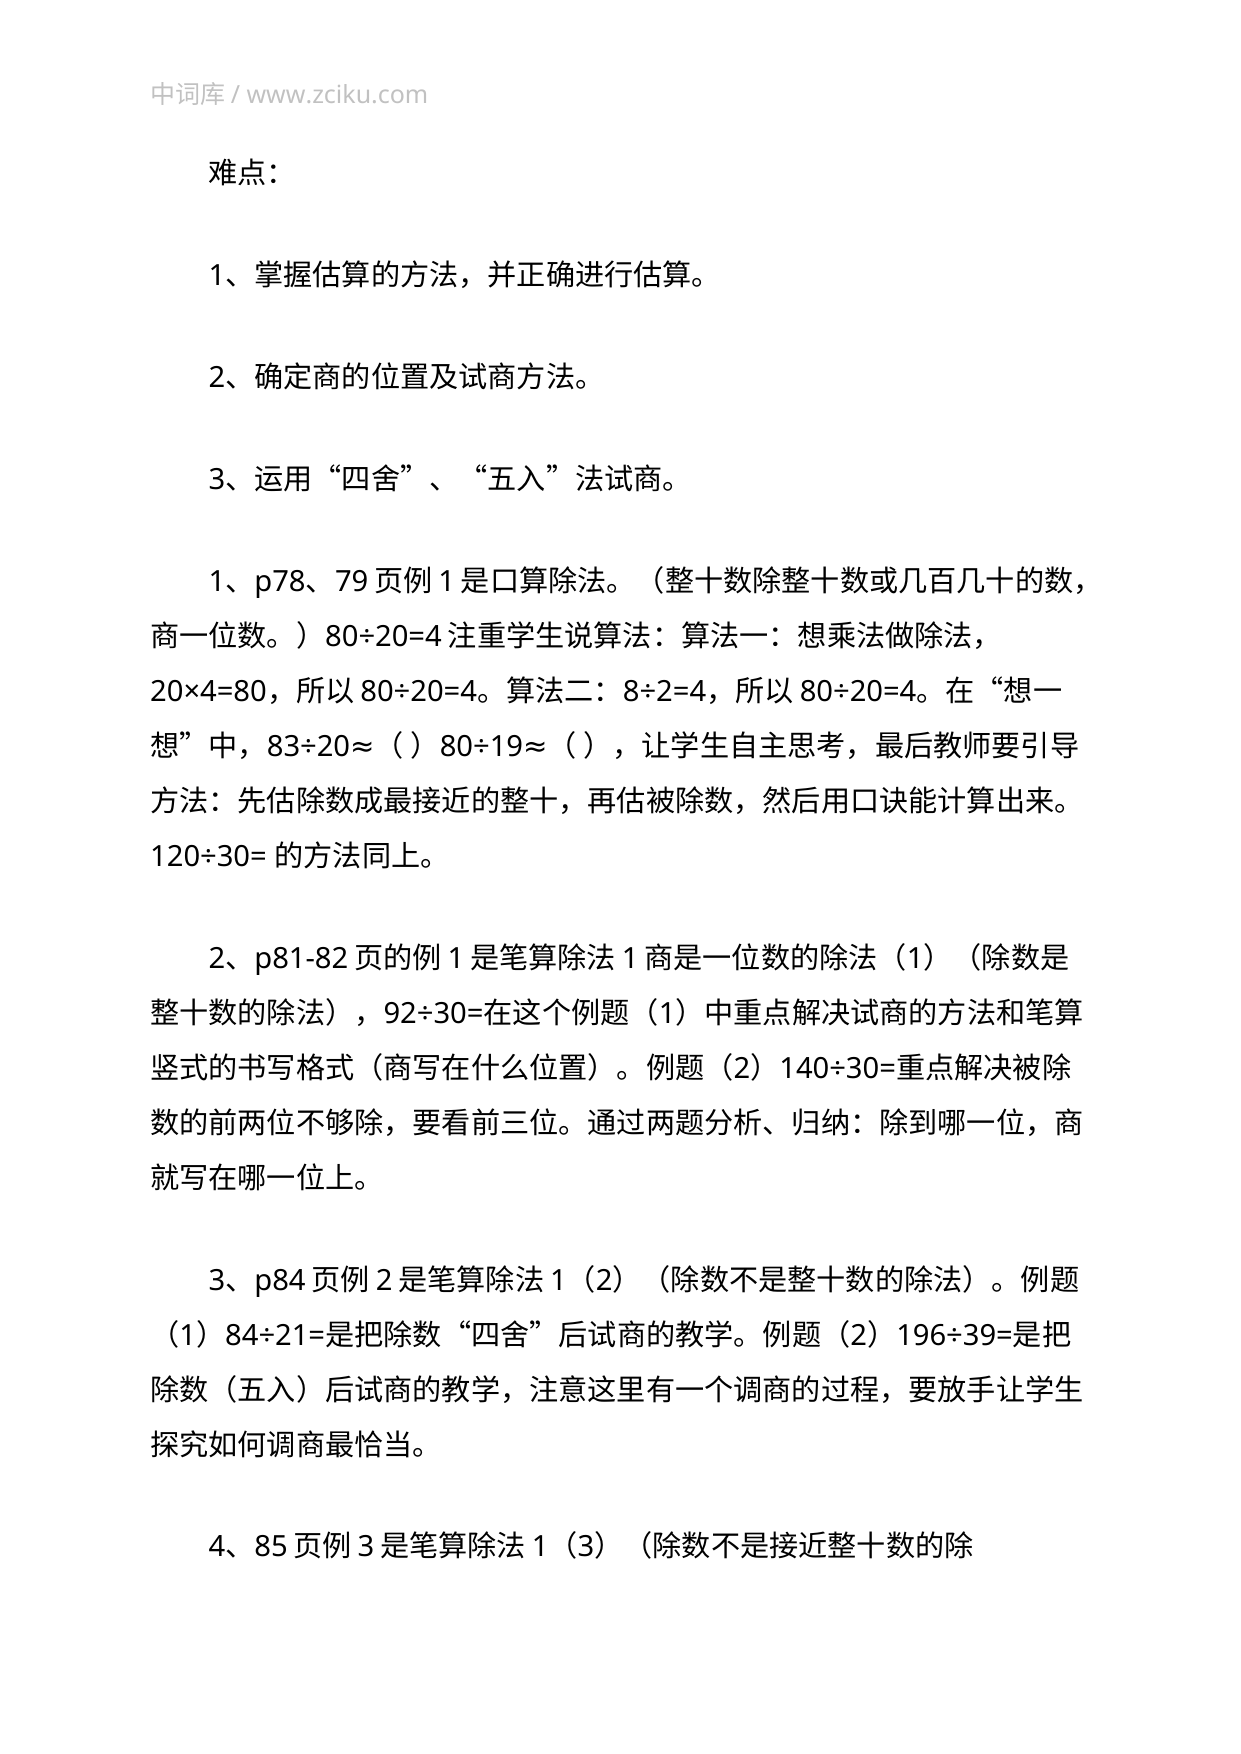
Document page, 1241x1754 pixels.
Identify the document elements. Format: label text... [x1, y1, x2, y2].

text 3、运用“四舍”、“五入”法试商。 [150, 456, 1090, 498]
text 3、p84页例2是笔算除法1（2）（除数不是整十数的除法）。例题（1）84÷21=是把除数“四舍”后试商的教学。例题（2）196÷39=是把除数（五入）后试商的教学，注意这里有一个调商的过程，要放手让学生探究如何调商最恰当。 [150, 1256, 1090, 1463]
text 难点： [150, 150, 1090, 192]
text 1、p78、79页例1是口算除法。（整十数除整十数或几百几十的数，商一位数。）80÷20=4注重学生说算法：算法一：想乘法做除法，20×4=80，所以80÷20=4。算法二：8÷2=4，所以80÷20=4。在“想一想”中，83÷20≈（ ）80÷19≈（ ），让学生自主思考，最后教师要引导方法：先估除数成最接近的整十，再估被除数，然后用口诀能计算出来。120÷30= 的方法同上。 [150, 558, 1090, 875]
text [150, 1523, 1090, 1565]
text 2、确定商的位置及试商方法。 [150, 354, 1090, 396]
text 2、p81-82页的例1是笔算除法1商是一位数的除法（1）（除数是整十数的除法），92÷30=在这个例题（1）中重点解决试商的方法和笔算竖式的书写格式（商写在什么位置）。例题（2）140÷30=重点解决被除数的前两位不够除，要看前三位。通过两题分析、归纳：除到哪一位，商就写在哪一位上。 [150, 934, 1090, 1197]
text 1、掌握估算的方法，并正确进行估算。 [150, 252, 1090, 294]
